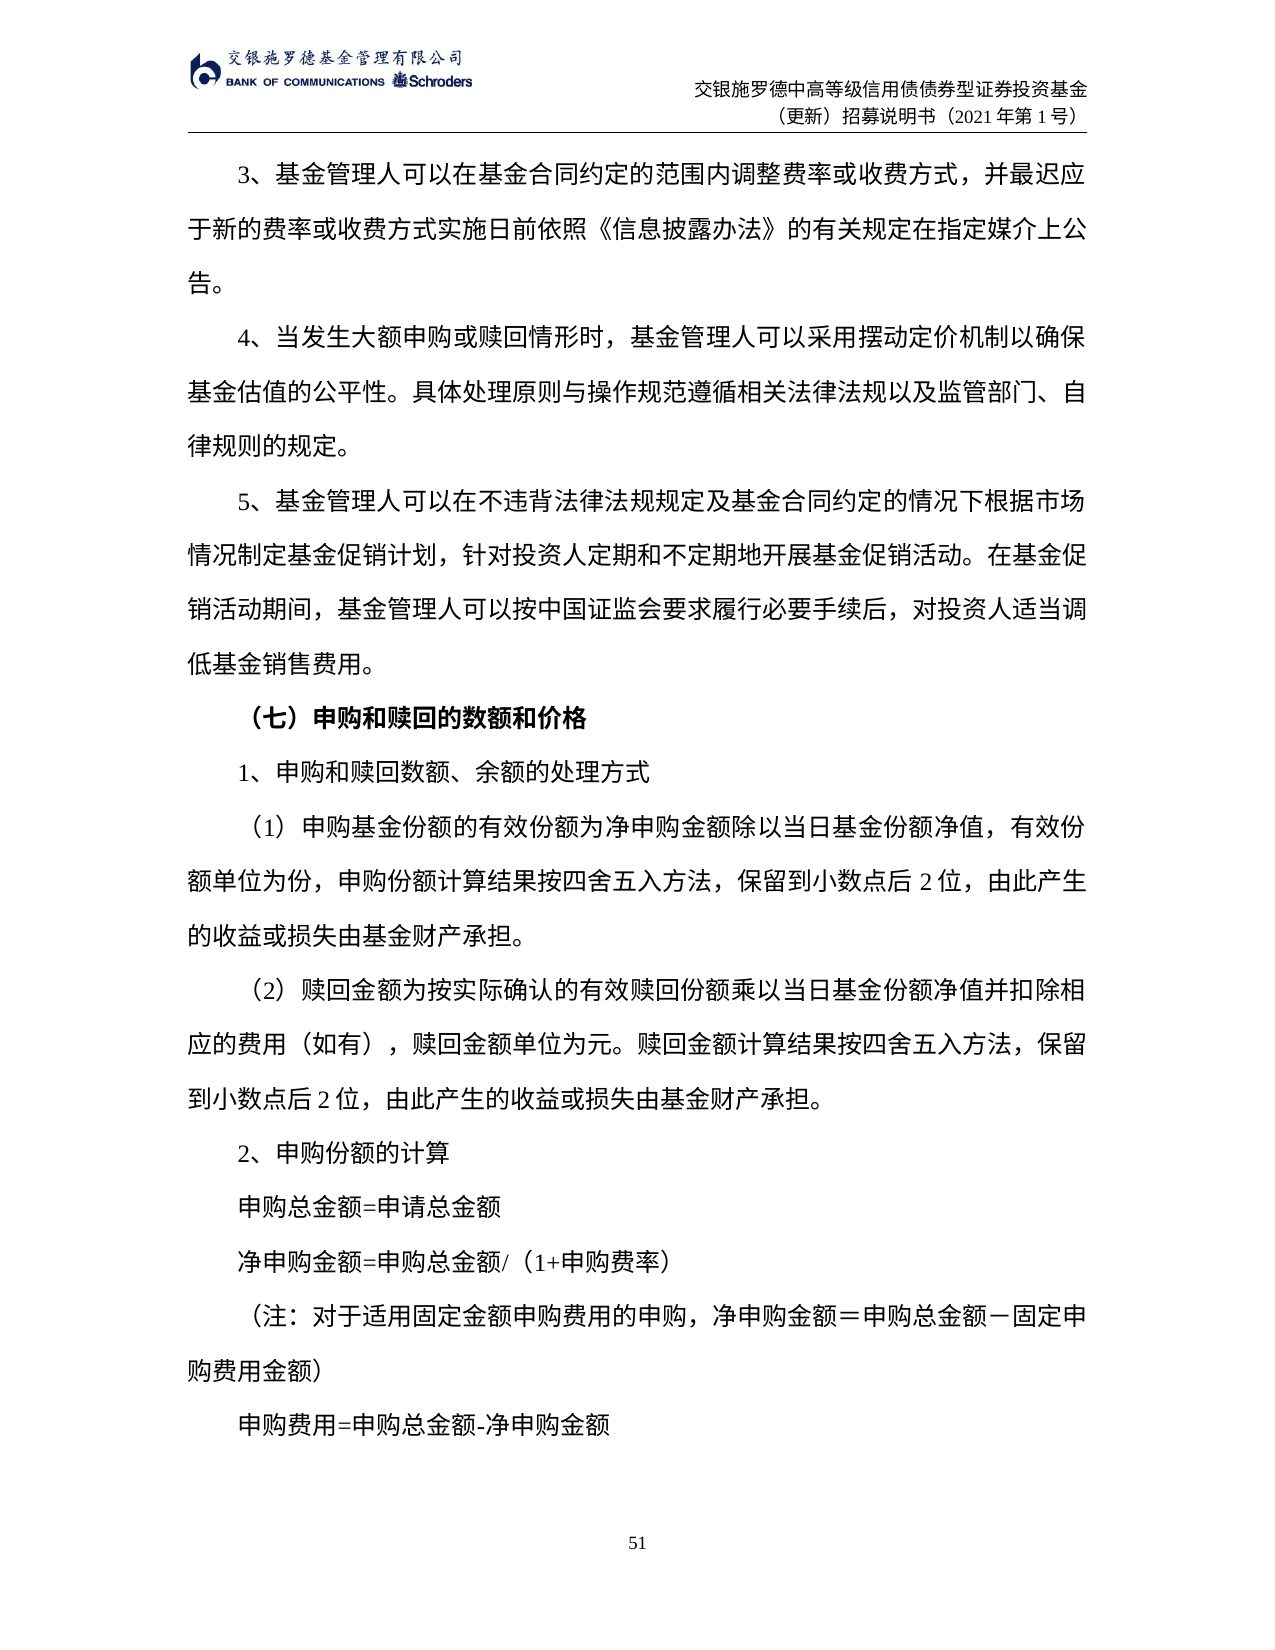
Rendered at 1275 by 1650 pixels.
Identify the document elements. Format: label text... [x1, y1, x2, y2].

text 申购费用=申购总金额-净申购金额 [187, 1405, 1087, 1442]
text 5、基金管理人可以在不违背法律法规规定及基金合同约定的情况下根据市场情况制定基金促销计划，针对投资人定期和不定期地开展基金促销活动。在基金促销活动期间，基金管理人可以按中国证监会要求履行必要手续后，对投资人适当调低基金销售费用。 [187, 481, 1087, 680]
text 3、基金管理人可以在基金合同约定的范围内调整费率或收费方式，并最迟应于新的费率或收费方式实施日前依照《信息披露办法》的有关规定在指定媒介上公告。 [187, 155, 1087, 300]
text （注：对于适用固定金额申购费用的申购，净申购金额＝申购总金额－固定申购费用金额） [187, 1297, 1087, 1387]
text 4、当发生大额申购或赎回情形时，基金管理人可以采用摆动定价机制以确保基金估值的公平性。具体处理原则与操作规范遵循相关法律法规以及监管部门、自律规则的规定。 [187, 318, 1087, 463]
text 净申购金额=申购总金额/（1+申购费率） [187, 1242, 1087, 1278]
text （1）申购基金份额的有效份额为净申购金额除以当日基金份额净值，有效份额单位为份，申购份额计算结果按四舍五入方法，保留到小数点后2位，由此产生的收益或损失由基金财产承担。 [187, 807, 1087, 952]
text （2）赎回金额为按实际确认的有效赎回份额乘以当日基金份额净值并扣除相应的费用（如有），赎回金额单位为元。赎回金额计算结果按四舍五入方法，保留到小数点后2位，由此产生的收益或损失由基金财产承担。 [187, 970, 1087, 1115]
text 1、申购和赎回数额、余额的处理方式 [187, 753, 1087, 789]
text 申购总金额=申请总金额 [187, 1188, 1087, 1224]
text （七）申购和赎回的数额和价格 [187, 698, 1087, 735]
text 2、申购份额的计算 [187, 1133, 1087, 1170]
picture [190, 50, 472, 89]
